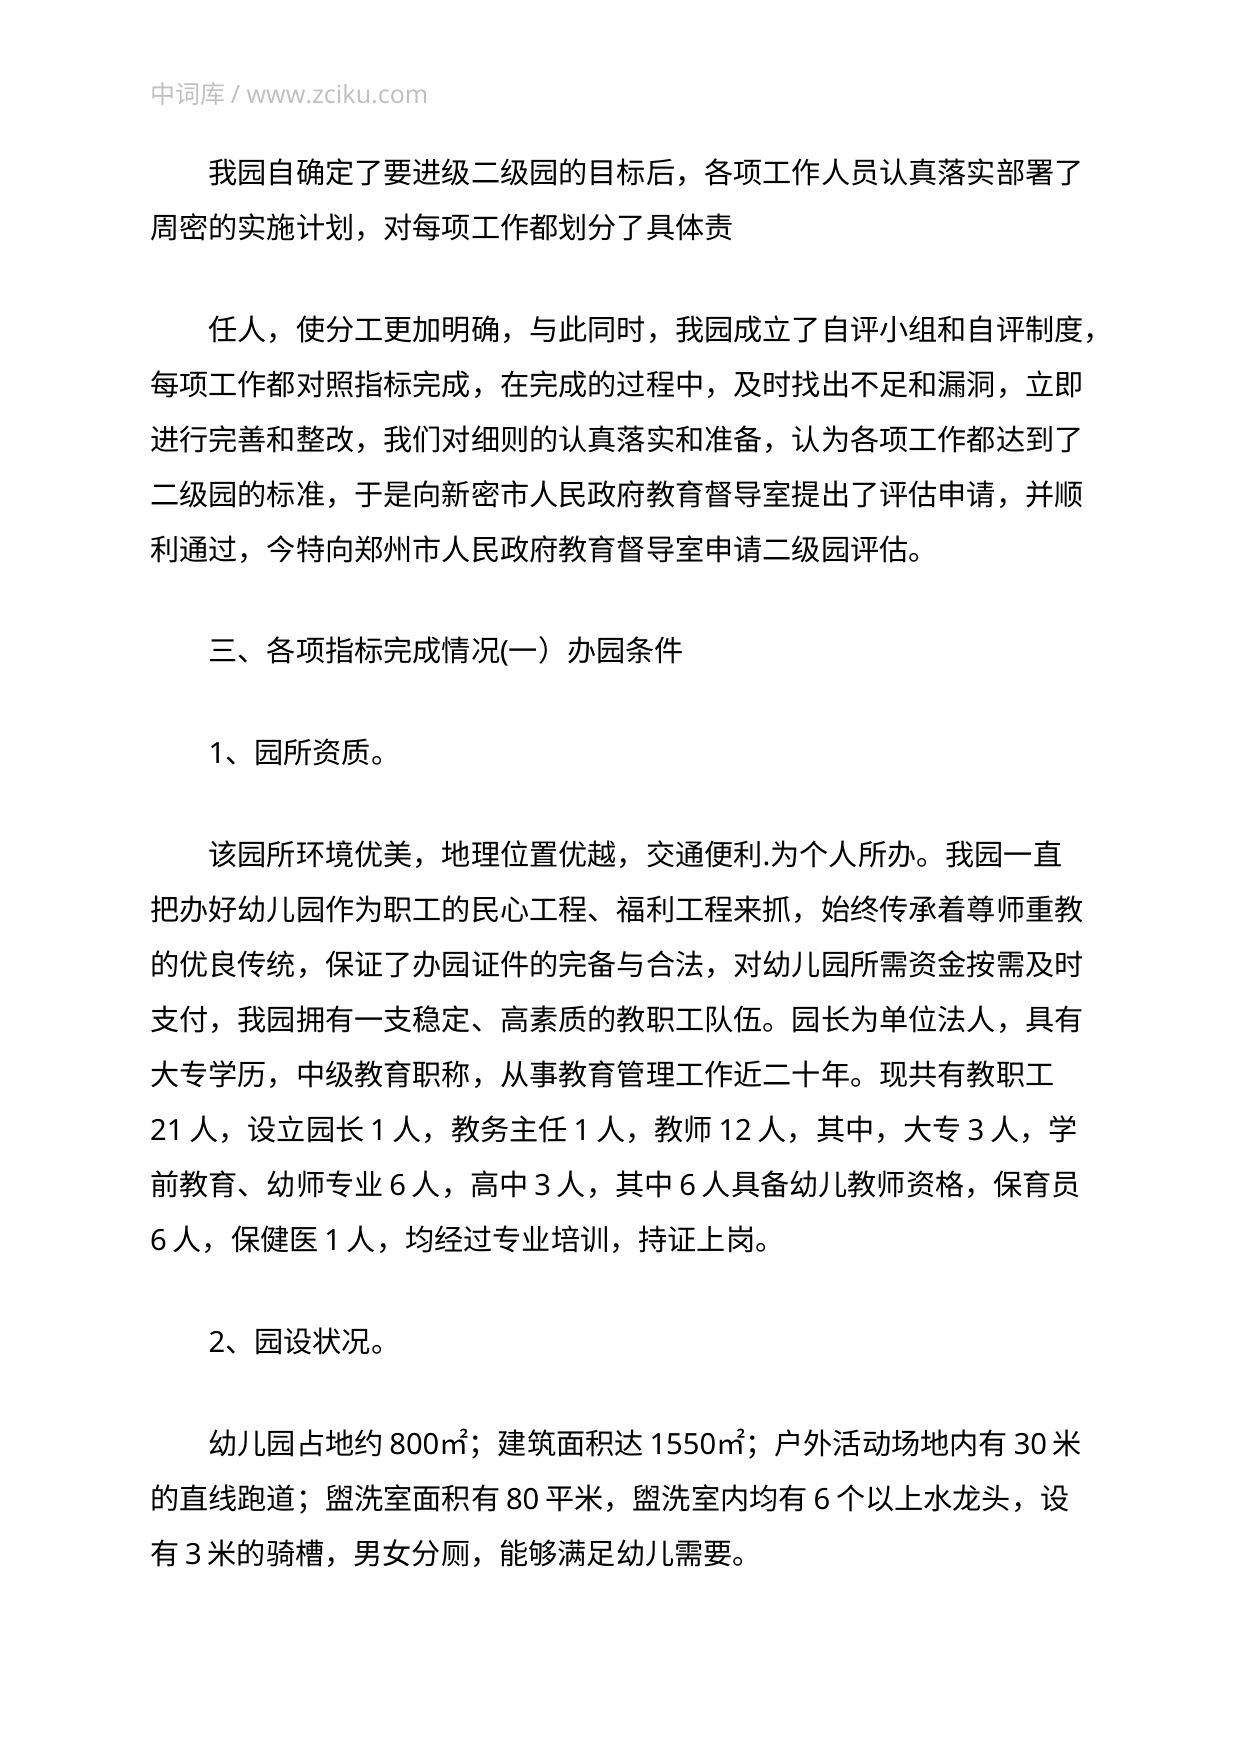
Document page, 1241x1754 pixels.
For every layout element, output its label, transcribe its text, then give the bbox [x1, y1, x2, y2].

text 任人，使分工更加明确，与此同时，我园成立了自评小组和自评制度，每项工作都对照指标完成，在完成的过程中，及时找出不足和漏洞，立即进行完善和整改，我们对细则的认真落实和准备，认为各项工作都达到了二级园的标准，于是向新密市人民政府教育督导室提出了评估申请，并顺利通过，今特向郑州市人民政府教育督导室申请二级园评估。 [150, 307, 1090, 568]
text 2、园设状况。 [150, 1318, 1090, 1361]
text 我园自确定了要进级二级园的目标后，各项工作人员认真落实部署了周密的实施计划，对每项工作都划分了具体责 [150, 150, 1090, 247]
text 1、园所资质。 [150, 730, 1090, 772]
text 该园所环境优美，地理位置优越，交通便利.为个人所办。我园一直把办好幼儿园作为职工的民心工程、福利工程来抓，始终传承着尊师重教的优良传统，保证了办园证件的完备与合法，对幼儿园所需资金按需及时支付，我园拥有一支稳定、高素质的教职工队伍。园长为单位法人，具有大专学历，中级教育职称，从事教育管理工作近二十年。现共有教职工21人，设立园长1人，教务主任1人，教师12人，其中，大专3人，学前教育、幼师专业6人，高中3人，其中6人具备幼儿教师资格，保育员6人，保健医1人，均经过专业培训，持证上岗。 [150, 832, 1090, 1259]
text 幼儿园占地约800㎡；建筑面积达1550㎡；户外活动场地内有30米的直线跑道；盥洗室面积有80平米，盥洗室内均有6个以上水龙头，设有3米的骑槽，男女分厕，能够满足幼儿需要。 [150, 1421, 1090, 1573]
text 三、各项指标完成情况(一）办园条件 [150, 628, 1090, 670]
